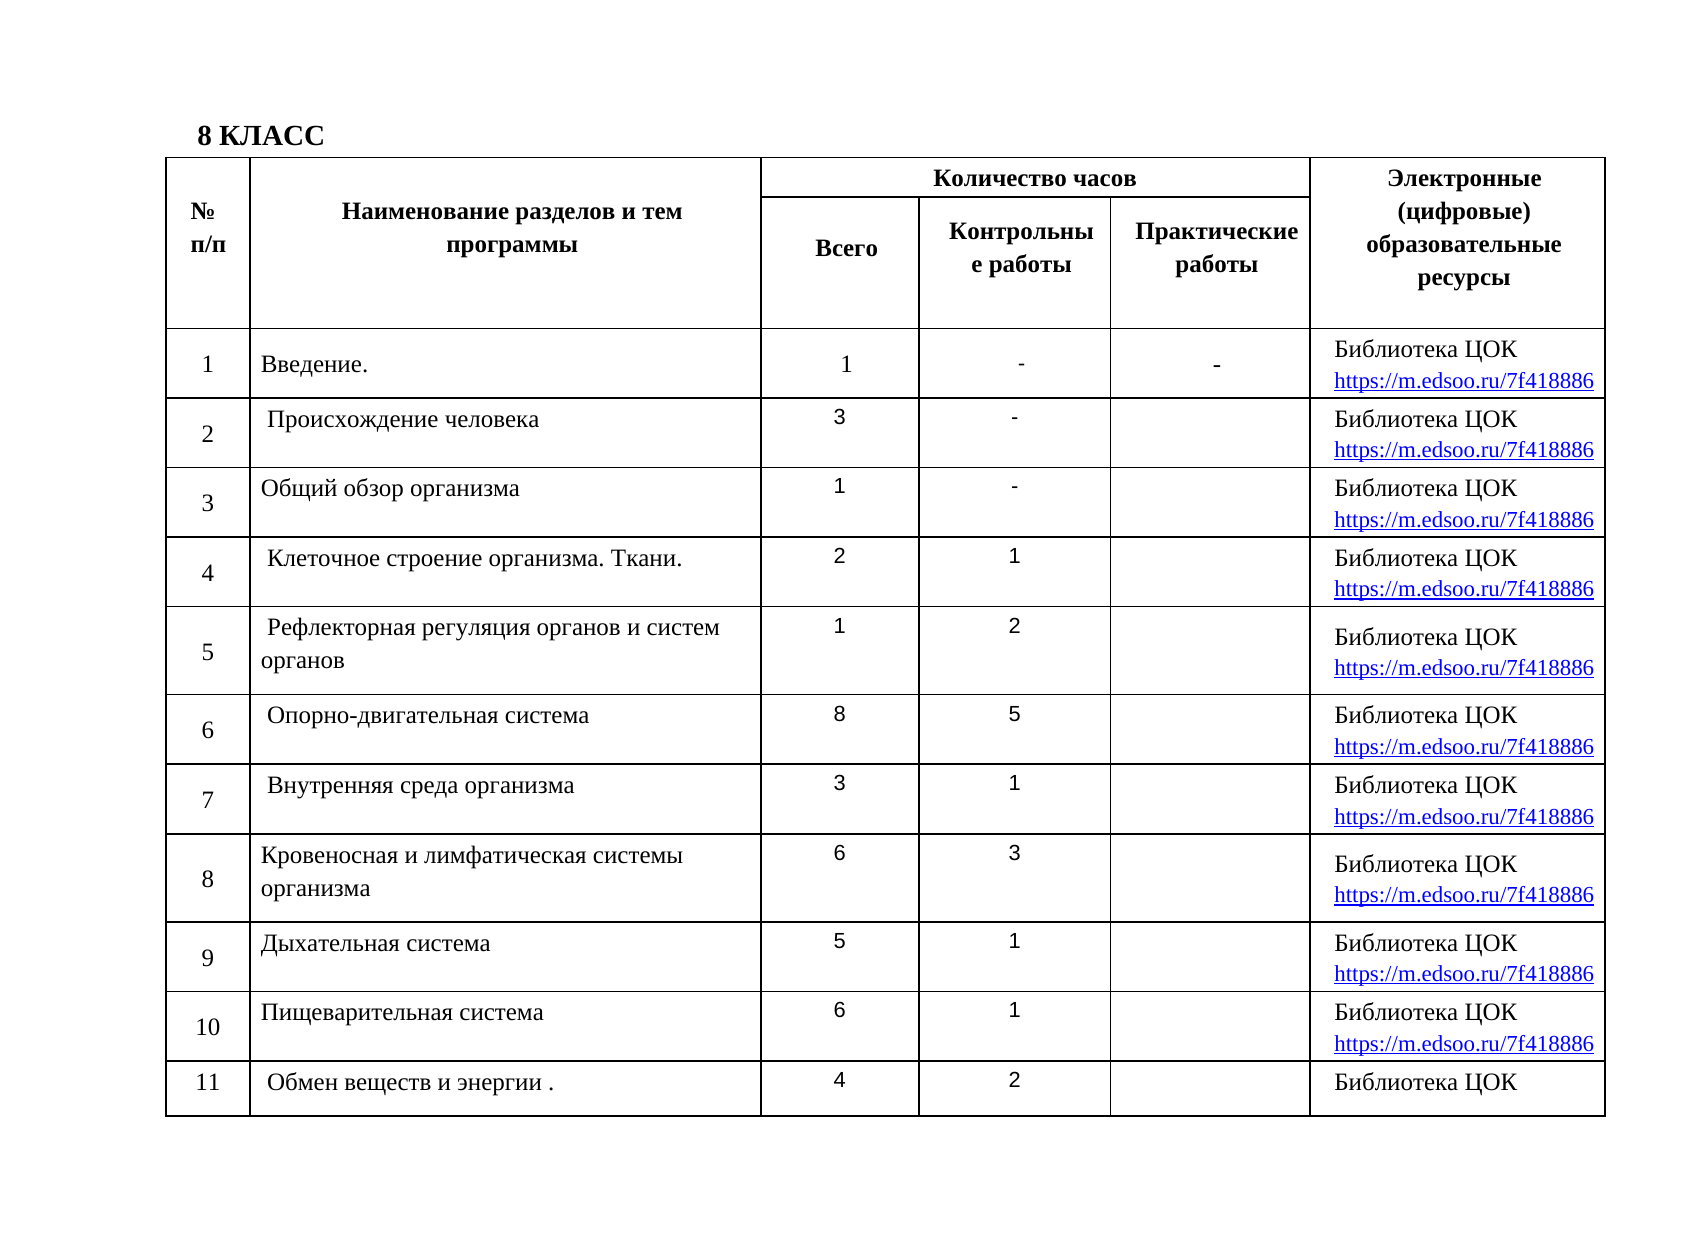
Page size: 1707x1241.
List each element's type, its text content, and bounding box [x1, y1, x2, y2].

table_cell [1111, 468, 1309, 536]
table_cell Кровеносная и лимфатическая системы организма [251, 835, 760, 921]
table_cell 8 [167, 835, 249, 921]
table_cell Клеточное строение организма. Ткани. [251, 538, 760, 606]
table_cell 1 [920, 923, 1110, 991]
table_cell 6 [762, 835, 918, 921]
table_cell 2 [762, 538, 918, 606]
table_header Наименование разделов и тем программы [251, 158, 760, 327]
table_cell 5 [920, 695, 1110, 763]
table_cell Дыхательная система [251, 923, 760, 991]
table_cell Библиотека ЦОК https://m.edsoo.ru/7f418886 [1311, 468, 1604, 536]
table_cell 1 [762, 329, 918, 397]
table_cell [1111, 607, 1309, 694]
table_cell - [920, 399, 1110, 467]
table_cell 6 [167, 695, 249, 763]
table_cell [1111, 992, 1309, 1060]
table_header Количество часов [762, 158, 1309, 196]
table_cell Библиотека ЦОК https://m.edsoo.ru/7f418886 [1311, 765, 1604, 833]
table_cell [1111, 1062, 1309, 1115]
table_cell Опорно-двигательная система [251, 695, 760, 763]
table_cell Библиотека ЦОК https://m.edsoo.ru/7f418886 [1311, 329, 1604, 397]
text 8 КЛАСС [190, 118, 1618, 152]
table_cell Контрольные работы [920, 198, 1110, 327]
table_cell Библиотека ЦОК https://m.edsoo.ru/7f418886 [1311, 399, 1604, 467]
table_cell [1311, 992, 1604, 1060]
table_cell 1 [920, 538, 1110, 606]
table_cell 1 [920, 765, 1110, 833]
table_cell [1311, 1062, 1604, 1115]
table_cell Внутренняя среда организма [251, 765, 760, 833]
table_cell 2 [920, 607, 1110, 694]
table_cell 1 [762, 468, 918, 536]
table_cell 2 [920, 1062, 1110, 1115]
table_cell Библиотека ЦОК https://m.edsoo.ru/7f418886 [1311, 695, 1604, 763]
table_cell 5 [167, 607, 249, 694]
table_header Электронные (цифровые) образовательные ресурсы [1311, 158, 1604, 327]
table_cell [251, 1062, 760, 1115]
table_cell 5 [762, 923, 918, 991]
table_cell 3 [920, 835, 1110, 921]
table_cell Библиотека ЦОК https://m.edsoo.ru/7f418886 [1311, 538, 1604, 606]
table_cell Библиотека ЦОК https://m.edsoo.ru/7f418886 [1311, 835, 1604, 921]
table_cell [1111, 923, 1309, 991]
table_cell 8 [762, 695, 918, 763]
table_cell [1111, 538, 1309, 606]
table_cell Всего [762, 198, 918, 327]
table_cell [1111, 835, 1309, 921]
table_cell 4 [762, 1062, 918, 1115]
table_cell 9 [167, 923, 249, 991]
table_cell Общий обзор организма [251, 468, 760, 536]
table_cell Рефлекторная регуляция органов и систем органов [251, 607, 760, 694]
table_cell 1 [920, 992, 1110, 1060]
table_cell [1111, 399, 1309, 467]
table_cell 3 [762, 765, 918, 833]
table_cell 3 [762, 399, 918, 467]
table_header № п/п [167, 158, 249, 327]
table_cell 7 [167, 765, 249, 833]
table_cell 4 [167, 538, 249, 606]
table_cell Библиотека ЦОК https://m.edsoo.ru/7f418886 [1311, 607, 1604, 694]
table_cell 6 [762, 992, 918, 1060]
table_cell Пищеварительная система [251, 992, 760, 1060]
table_cell - [920, 468, 1110, 536]
table_cell 2 [167, 399, 249, 467]
table_cell - [920, 329, 1110, 397]
table_cell Практические работы [1111, 198, 1309, 327]
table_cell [1311, 923, 1604, 991]
table_cell - [1111, 329, 1309, 397]
table_cell 10 [167, 992, 249, 1060]
table_cell 1 [167, 329, 249, 397]
table_cell [1111, 765, 1309, 833]
table_cell 3 [167, 468, 249, 536]
table_cell 1 [762, 607, 918, 694]
table_cell [1111, 695, 1309, 763]
table_cell Происхождение человека [251, 399, 760, 467]
table_cell Введение. [251, 329, 760, 397]
table_cell 11 [167, 1062, 249, 1115]
